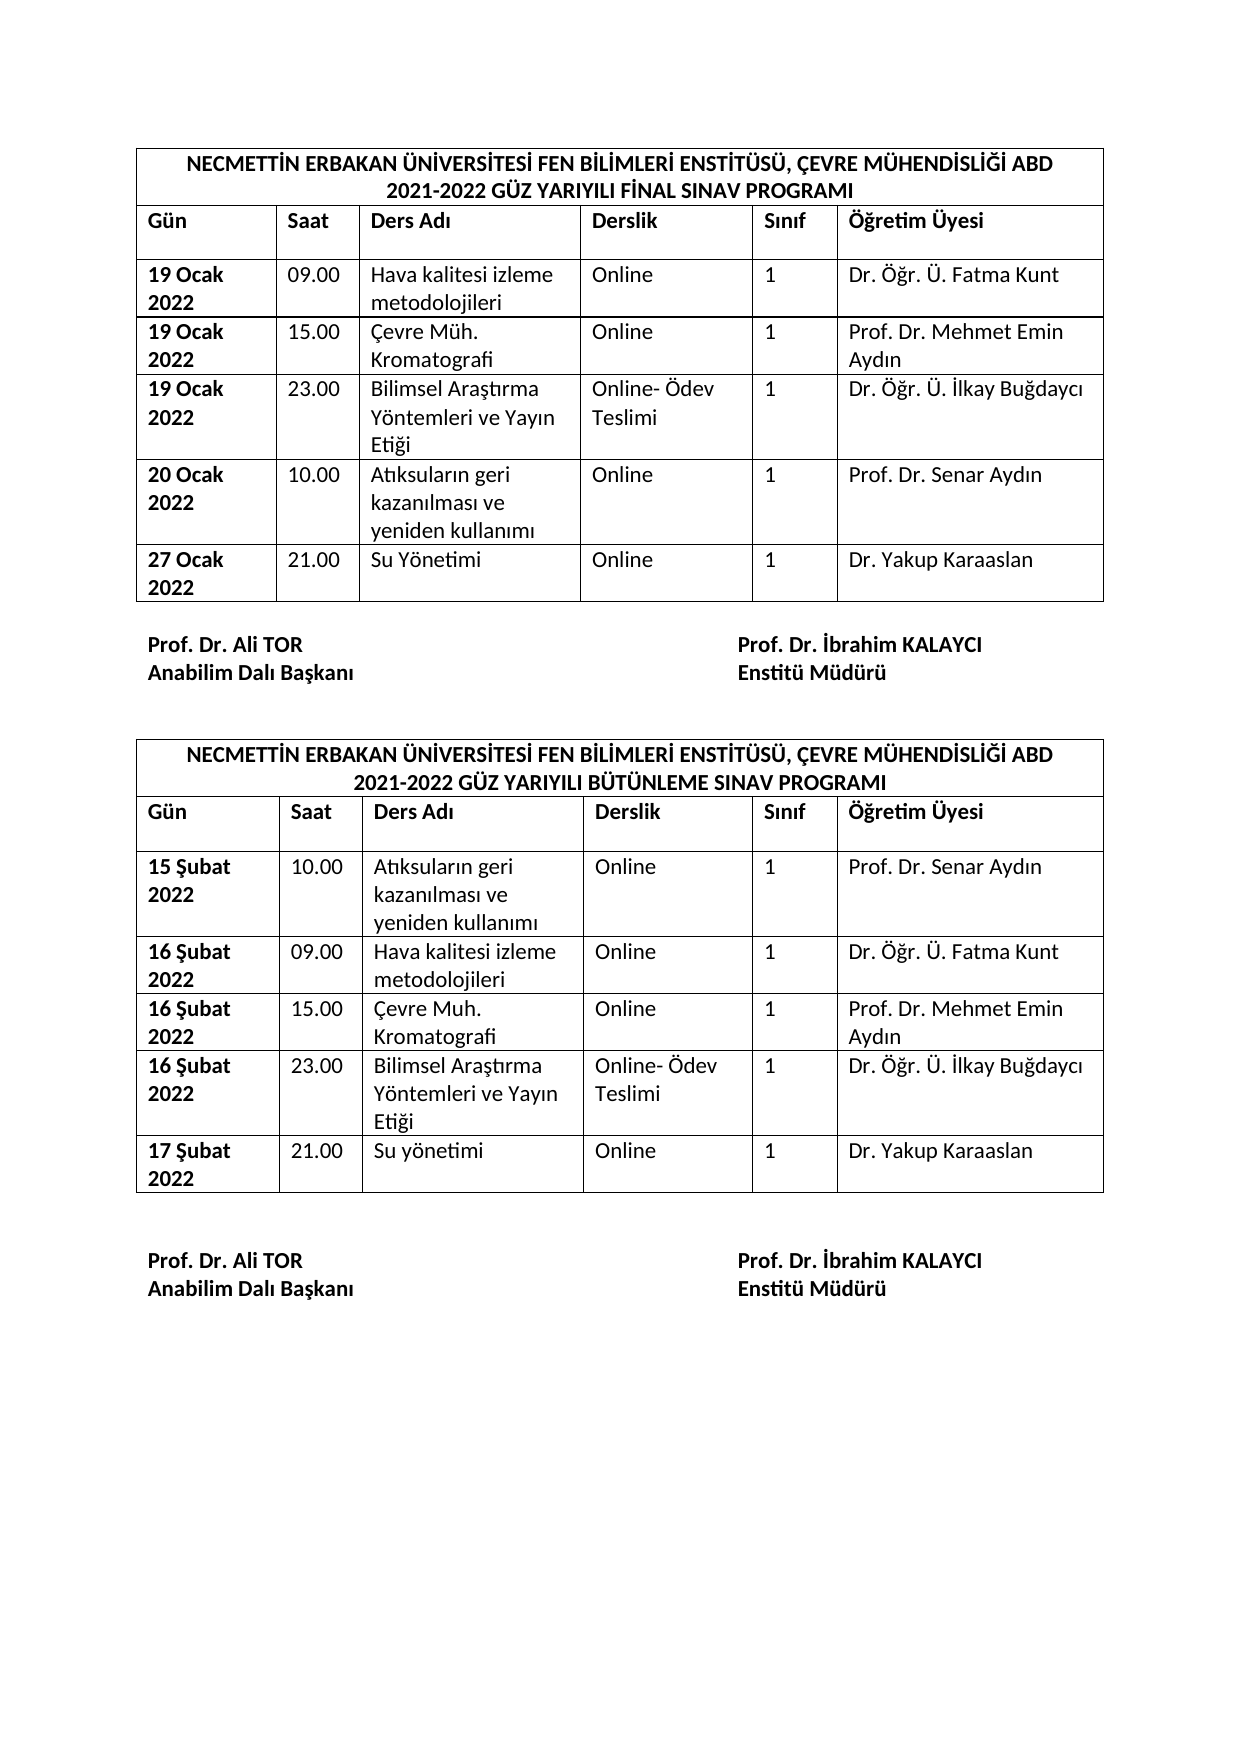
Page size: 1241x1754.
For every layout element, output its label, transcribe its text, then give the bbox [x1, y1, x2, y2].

table_cell Dr. Öğr. Ü. Fatma Kunt [838, 260, 1103, 316]
table_cell Online [584, 994, 752, 1050]
table_cell 1 [753, 318, 837, 373]
table_cell 15.00 [280, 994, 362, 1050]
table_cell 19 Ocak 2022 [137, 375, 276, 459]
text Anabilim Dalı Başkanı Enstitü Müdürü [148, 1274, 1093, 1302]
text Anabilim Dalı Başkanı Enstitü Müdürü [148, 658, 1093, 686]
table_cell Gün [137, 206, 276, 259]
table_cell 1 [753, 260, 837, 316]
table_cell Dr. Öğr. Ü. İlkay Buğdaycı [838, 375, 1103, 459]
table_cell Online [584, 1136, 752, 1192]
table_cell Su Yönetimi [360, 545, 580, 601]
table_cell Prof. Dr. Mehmet Emin Aydın [838, 994, 1103, 1050]
table_cell 15 Şubat 2022 [137, 852, 279, 936]
table_cell 09.00 [277, 260, 359, 316]
table_cell Bilimsel Araştırma Yöntemleri ve Yayın Etiği [360, 375, 580, 459]
table_cell Online [581, 460, 752, 544]
table_cell Online [584, 852, 752, 936]
table_cell 09.00 [280, 937, 362, 993]
table_cell 1 [753, 460, 837, 544]
table_cell Dr. Yakup Karaaslan [838, 545, 1103, 601]
table_cell Saat [277, 206, 359, 259]
table_cell Çevre Muh. Kromatografi [363, 994, 583, 1050]
table_cell 1 [753, 852, 837, 936]
table_cell Prof. Dr. Mehmet Emin Aydın [838, 318, 1103, 373]
table_cell 1 [753, 375, 837, 459]
table_cell Derslik [581, 206, 752, 259]
table_cell 1 [753, 545, 837, 601]
table_cell Dr. Öğr. Ü. İlkay Buğdaycı [838, 1051, 1103, 1135]
table_cell Dr. Yakup Karaaslan [838, 1136, 1103, 1192]
table_cell Hava kalitesi izleme metodolojileri [360, 260, 580, 316]
table_cell 15.00 [277, 318, 359, 373]
table_cell 17 Şubat 2022 [137, 1136, 279, 1192]
table_cell Prof. Dr. Senar Aydın [838, 460, 1103, 544]
table_cell 1 [753, 937, 837, 993]
table_cell Ders Adı [363, 797, 583, 851]
table_cell 27 Ocak 2022 [137, 545, 276, 601]
table_cell Ders Adı [360, 206, 580, 259]
table_cell 10.00 [277, 460, 359, 544]
table_cell Hava kalitesi izleme metodolojileri [363, 937, 583, 993]
table_cell Sınıf [753, 206, 837, 259]
table_header NECMETTİN ERBAKAN ÜNİVERSİTESİ FEN BİLİMLERİ ENSTİTÜSÜ, ÇEVRE MÜHENDİSLİĞİ ABD 2021-2022 GÜZ YARIYILI FİNAL SINAV PROGRAMI [137, 149, 1103, 205]
table_cell 1 [753, 1051, 837, 1135]
table_cell Atıksuların geri kazanılması ve yeniden kullanımı [360, 460, 580, 544]
table_cell Online [581, 318, 752, 373]
table_cell Bilimsel Araştırma Yöntemleri ve Yayın Etiği [363, 1051, 583, 1135]
table_cell Prof. Dr. Senar Aydın [838, 852, 1103, 936]
table_cell Gün [137, 797, 279, 851]
table_cell Dr. Öğr. Ü. Fatma Kunt [838, 937, 1103, 993]
table_cell Online [581, 545, 752, 601]
table_cell Atıksuların geri kazanılması ve yeniden kullanımı [363, 852, 583, 936]
table_cell Online- Ödev Teslimi [581, 375, 752, 459]
text Prof. Dr. Ali TOR Prof. Dr. İbrahim KALAYCI [148, 630, 1093, 658]
table_cell Öğretim Üyesi [838, 797, 1103, 851]
table_cell Derslik [584, 797, 752, 851]
table_cell Su yönetimi [363, 1136, 583, 1192]
table_cell Öğretim Üyesi [838, 206, 1103, 259]
table_cell Online [584, 937, 752, 993]
table_cell 1 [753, 994, 837, 1050]
table_cell 19 Ocak 2022 [137, 260, 276, 316]
table_cell 20 Ocak 2022 [137, 460, 276, 544]
table_cell 10.00 [280, 852, 362, 936]
table_cell Online [581, 260, 752, 316]
table_cell Saat [280, 797, 362, 851]
table_cell 16 Şubat 2022 [137, 1051, 279, 1135]
table_cell 16 Şubat 2022 [137, 994, 279, 1050]
table_cell 23.00 [277, 375, 359, 459]
table_cell 21.00 [277, 545, 359, 601]
table_cell 23.00 [280, 1051, 362, 1135]
table_cell Çevre Müh. Kromatografi [360, 318, 580, 373]
table_cell 19 Ocak 2022 [137, 318, 276, 373]
table_cell Online- Ödev Teslimi [584, 1051, 752, 1135]
table_cell 21.00 [280, 1136, 362, 1192]
text Prof. Dr. Ali TOR Prof. Dr. İbrahim KALAYCI [148, 1246, 1093, 1274]
table_cell 16 Şubat 2022 [137, 937, 279, 993]
table_cell 1 [753, 1136, 837, 1192]
table_cell Sınıf [753, 797, 837, 851]
table_header NECMETTİN ERBAKAN ÜNİVERSİTESİ FEN BİLİMLERİ ENSTİTÜSÜ, ÇEVRE MÜHENDİSLİĞİ ABD 2021-2022 GÜZ YARIYILI BÜTÜNLEME SINAV PROGRAMI [137, 740, 1103, 796]
